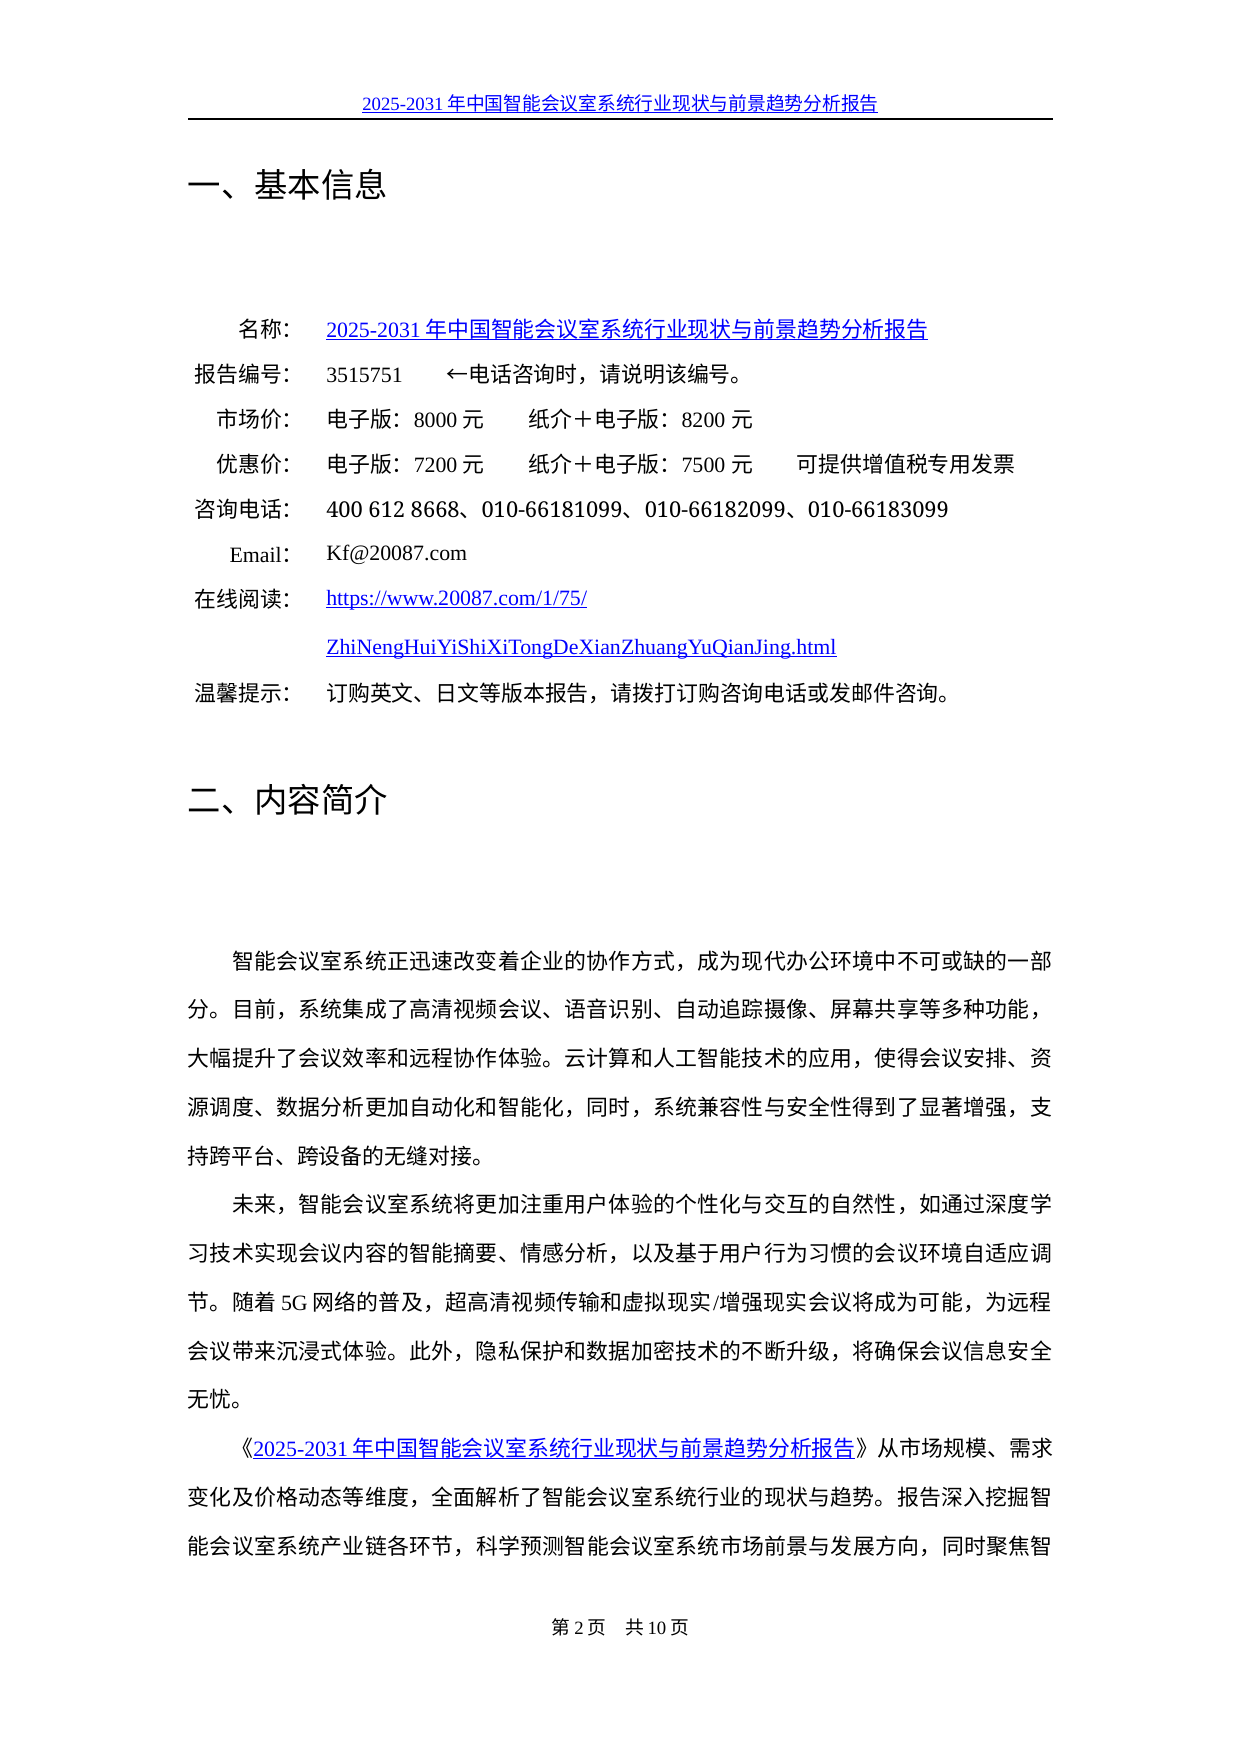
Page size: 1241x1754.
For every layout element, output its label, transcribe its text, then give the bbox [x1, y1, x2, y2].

table_cell [315, 582, 1073, 675]
table_cell 电子版：8000 元 纸介＋电子版：8200 元 [315, 402, 1073, 447]
table_header 名称： [167, 312, 315, 357]
table_cell 电子版：7200 元 纸介＋电子版：7500 元 可提供增值税专用发票 [315, 447, 1073, 492]
table_cell 咨询电话： [167, 492, 315, 537]
table_cell 市场价： [167, 402, 315, 447]
title 一、基本信息 [187, 150, 1053, 215]
table_cell 订购英文、日文等版本报告，请拨打订购咨询电话或发邮件咨询。 [315, 675, 1073, 720]
table_cell 温馨提示： [167, 675, 315, 720]
table_cell 3515751 ←电话咨询时，请说明该编号。 [315, 357, 1073, 402]
table_cell 400 612 8668、010-66181099、010-66182099、010-66183099 [315, 492, 1073, 537]
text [187, 943, 1053, 1561]
table_cell 在线阅读： [167, 582, 315, 675]
table_cell Email： [167, 537, 315, 582]
table_header 2025-2031年中国智能会议室系统行业现状与前景趋势分析报告 [315, 312, 1073, 357]
table_cell Kf@20087.com [315, 537, 1073, 582]
table_cell 优惠价： [167, 447, 315, 492]
table_cell 报告编号： [167, 357, 315, 402]
title 二、内容简介 [187, 766, 1053, 831]
